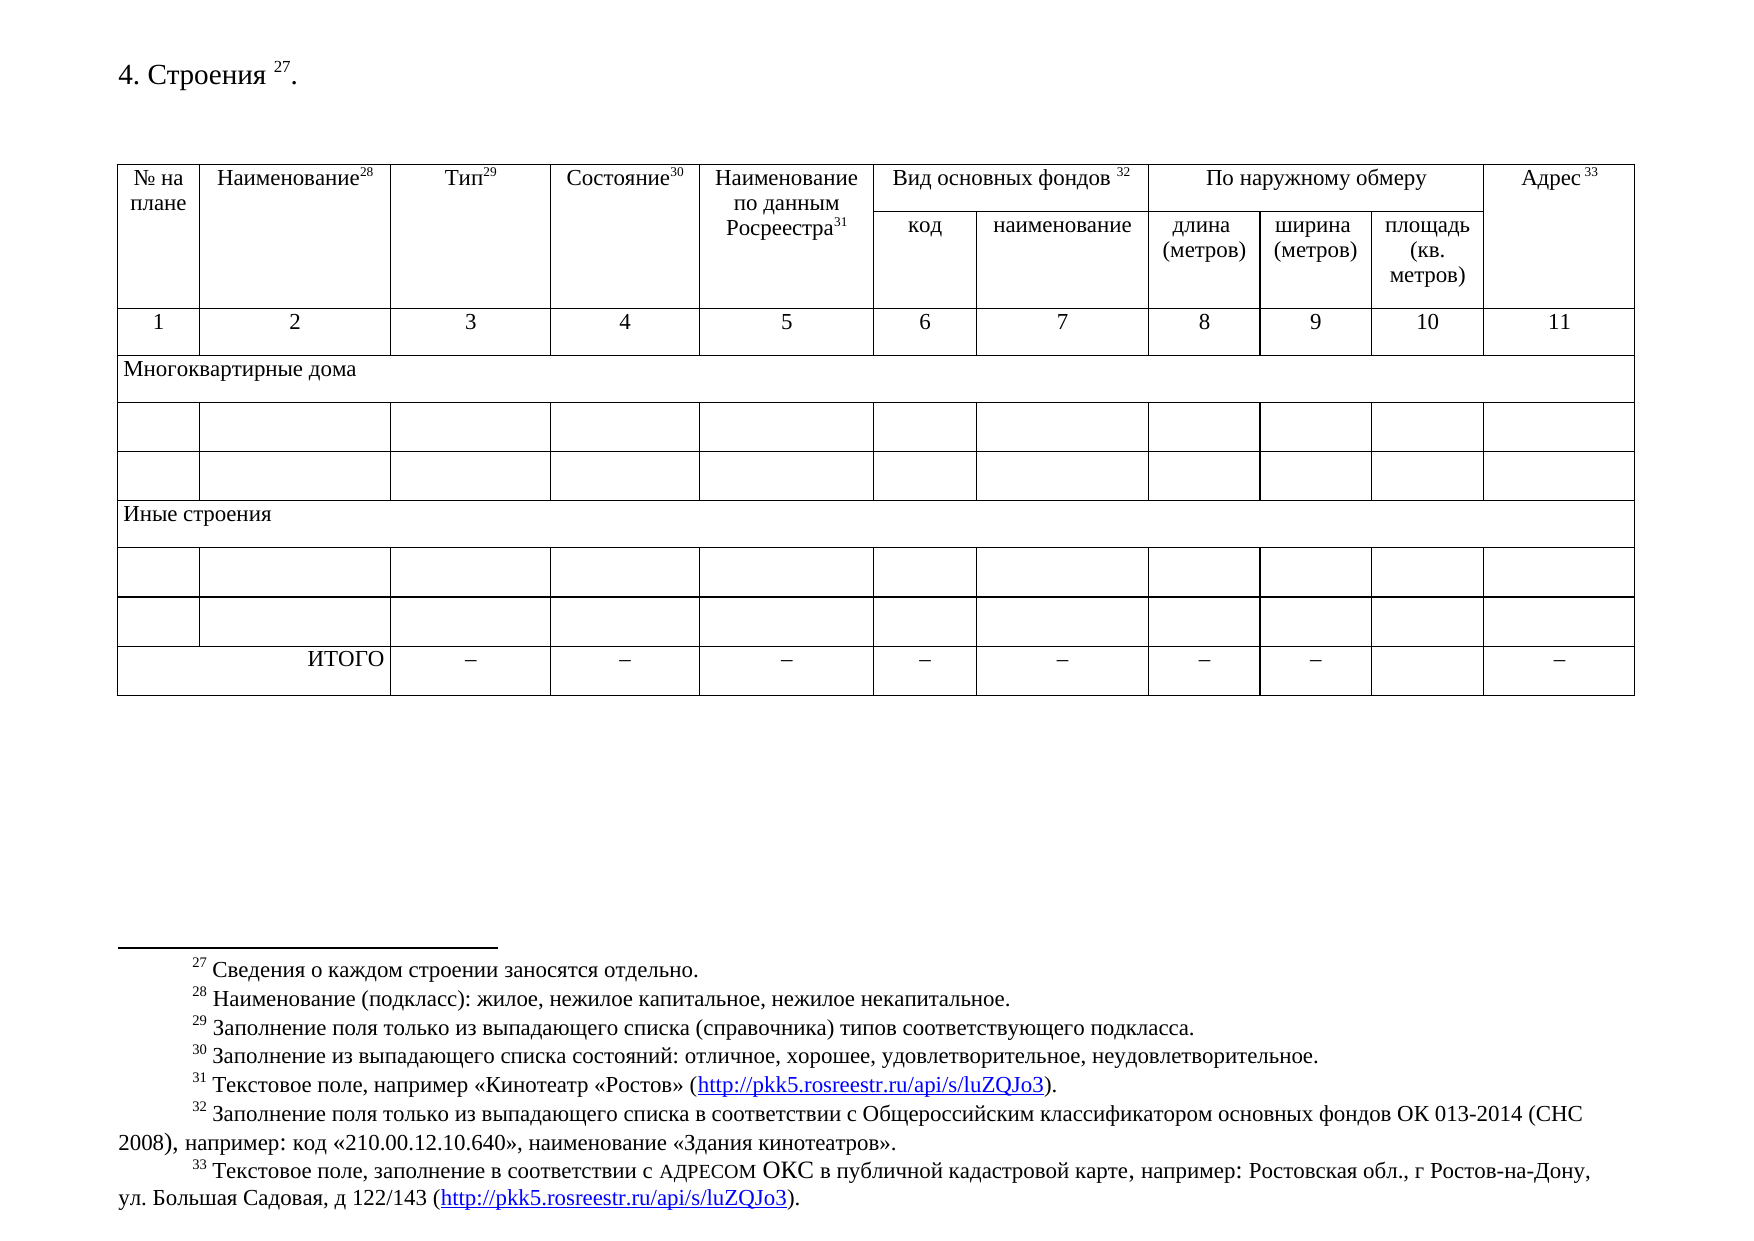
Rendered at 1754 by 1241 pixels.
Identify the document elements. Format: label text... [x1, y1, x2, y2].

table_cell [1484, 598, 1634, 646]
table_cell [118, 403, 199, 451]
table_cell – [700, 647, 873, 695]
table_cell 11 [1484, 309, 1634, 355]
table_cell [1149, 452, 1259, 500]
table_header Адрес [1484, 165, 1634, 308]
table_cell [1484, 548, 1634, 596]
table_cell [977, 452, 1148, 500]
table_cell – [977, 647, 1148, 695]
table_cell [551, 452, 699, 500]
table_cell [1484, 452, 1634, 500]
table_cell [1149, 548, 1259, 596]
table_cell [1484, 403, 1634, 451]
table_cell 4 [551, 309, 699, 355]
table_cell ширина (метров) [1261, 212, 1371, 308]
table_cell 8 [1149, 309, 1259, 355]
table_cell [391, 548, 550, 596]
table_cell 6 [874, 309, 976, 355]
table_cell [700, 452, 873, 500]
table_header Наименование [200, 165, 390, 308]
table_cell [874, 548, 976, 596]
table_cell [700, 598, 873, 646]
table_cell 7 [977, 309, 1148, 355]
table_header № на плане [118, 165, 199, 308]
table_cell [118, 548, 199, 596]
table_cell – [1484, 647, 1634, 695]
text 4. Строения . [118, 59, 1636, 91]
table_cell [874, 598, 976, 646]
table_header По наружному обмеру [1149, 165, 1483, 211]
table_header Вид основных фондов [874, 165, 1148, 211]
table_cell длина (метров) [1149, 212, 1259, 308]
table_cell – [391, 647, 550, 695]
table_cell [700, 403, 873, 451]
table_header Состояние [551, 165, 699, 308]
table_cell [551, 548, 699, 596]
table_cell [977, 548, 1148, 596]
table_cell [118, 598, 199, 646]
table_cell Многоквартирные дома [118, 356, 1634, 402]
table_cell [200, 403, 390, 451]
table_cell [551, 598, 699, 646]
table_header Наименование по данным Росреестра [700, 165, 873, 308]
table_cell ИТОГО [118, 647, 390, 695]
table_cell 3 [391, 309, 550, 355]
table_cell [1372, 598, 1483, 646]
table_cell – [551, 647, 699, 695]
table_cell [1372, 548, 1483, 596]
table_cell [200, 548, 390, 596]
table_cell [391, 598, 550, 646]
table_cell – [1261, 647, 1371, 695]
table_cell [700, 548, 873, 596]
table_cell [200, 452, 390, 500]
table_cell 10 [1372, 309, 1483, 355]
table_cell [1261, 452, 1371, 500]
table_cell – [1149, 647, 1259, 695]
table_cell 2 [200, 309, 390, 355]
table_cell код [874, 212, 976, 308]
table_cell [977, 403, 1148, 451]
table_cell – [874, 647, 976, 695]
table_cell [118, 452, 199, 500]
table_cell [1372, 647, 1483, 695]
table_cell [200, 598, 390, 646]
table_cell [874, 403, 976, 451]
table_cell наименование [977, 212, 1148, 308]
table_cell [977, 598, 1148, 646]
table_cell площадь (кв. метров) [1372, 212, 1483, 308]
table_cell [391, 452, 550, 500]
table_cell [874, 452, 976, 500]
table_cell [1149, 598, 1259, 646]
table_cell [1261, 598, 1371, 646]
table_cell Иные строения [118, 501, 1634, 547]
table_cell 5 [700, 309, 873, 355]
table_cell [1149, 403, 1259, 451]
table_cell [1372, 403, 1483, 451]
table_cell [391, 403, 550, 451]
table_header Тип [391, 165, 550, 308]
table_cell [1372, 452, 1483, 500]
table_cell 9 [1261, 309, 1371, 355]
table_cell [551, 403, 699, 451]
table_cell [1261, 403, 1371, 451]
table_cell 1 [118, 309, 199, 355]
table_cell [1261, 548, 1371, 596]
